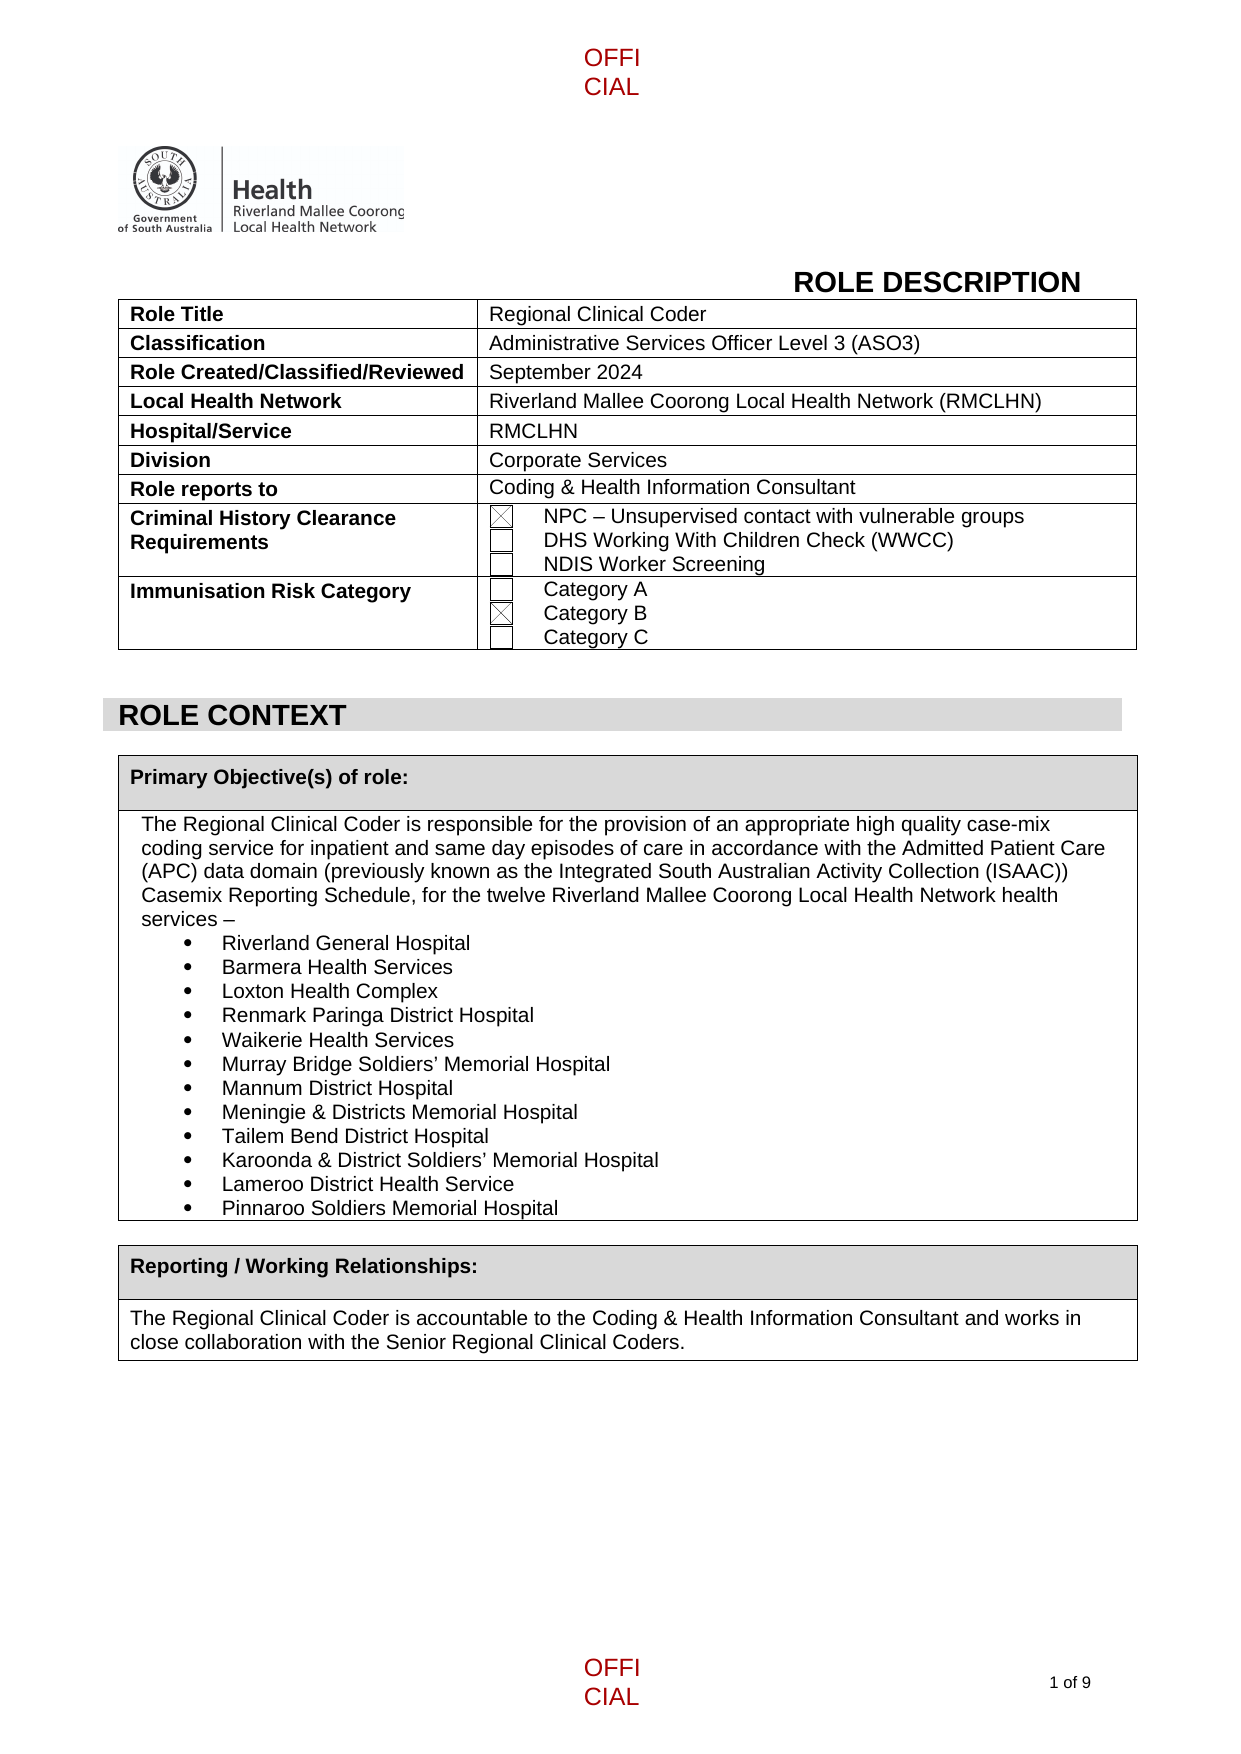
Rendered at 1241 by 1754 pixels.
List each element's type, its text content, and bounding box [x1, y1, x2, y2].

table_cell Role Created/Classified/Reviewed [119, 358, 477, 386]
table_cell Riverland Mallee Coorong Local Health Network (RMCLHN) [478, 387, 1136, 415]
text ROLE CONTEXT [103, 698, 1122, 731]
table_cell Immunisation Risk Category [119, 577, 477, 649]
table_cell Classification [119, 329, 477, 357]
table_cell RMCLHN [478, 416, 1136, 444]
table_header Primary Objective(s) of role: [119, 756, 1137, 810]
table_cell Category A Category B Category C [478, 577, 1136, 649]
table_cell NPC – Unsupervised contact with vulnerable groups DHS Working With Children Check (WWCC) NDIS Worker Screening [478, 504, 1136, 576]
table_header Regional Clinical Coder [478, 300, 1136, 328]
table_cell Administrative Services Officer Level 3 (ASO3) [478, 329, 1136, 357]
table_header Reporting / Working Relationships: [119, 1246, 1137, 1299]
table_cell Division [119, 446, 477, 474]
table_cell The Regional Clinical Coder is accountable to the Coding & Health Information Consultant and works in close collaboration with the Senior Regional Clinical Coders. [119, 1300, 1137, 1360]
table_cell Role reports to [119, 475, 477, 503]
table_cell Coding & Health Information Consultant [478, 475, 1136, 503]
table_header Role Title [119, 300, 477, 328]
table_cell Corporate Services [478, 446, 1136, 474]
picture [118, 146, 404, 232]
table_cell Criminal History Clearance Requirements [119, 504, 477, 576]
table_cell Hospital/Service [119, 416, 477, 444]
table_cell The Regional Clinical Coder is responsible for the provision of an appropriate high quality case-mix coding service for inpatient and same day episodes of care in accordance with the Admitted Patient Care (APC) data domain (previously known as the Integrated South Australian Activity Collection (ISAAC)) Casemix Reporting Schedule, for the twelve Riverland Mallee Coorong Local Health Network health services – Riverland General Hospital Barmera Health Services Loxton Health Complex Renmark Paringa District Hospital Waikerie Health Services Murray Bridge Soldiers’ Memorial Hospital Mannum District Hospital Meningie & Districts Memorial Hospital Tailem Bend District Hospital Karoonda & District Soldiers’ Memorial Hospital Lameroo District Health Service Pinnaroo Soldiers Memorial Hospital [119, 811, 1137, 1220]
table_cell Local Health Network [119, 387, 477, 415]
table_cell September 2024 [478, 358, 1136, 386]
text ROLE DESCRIPTION [718, 265, 1122, 299]
